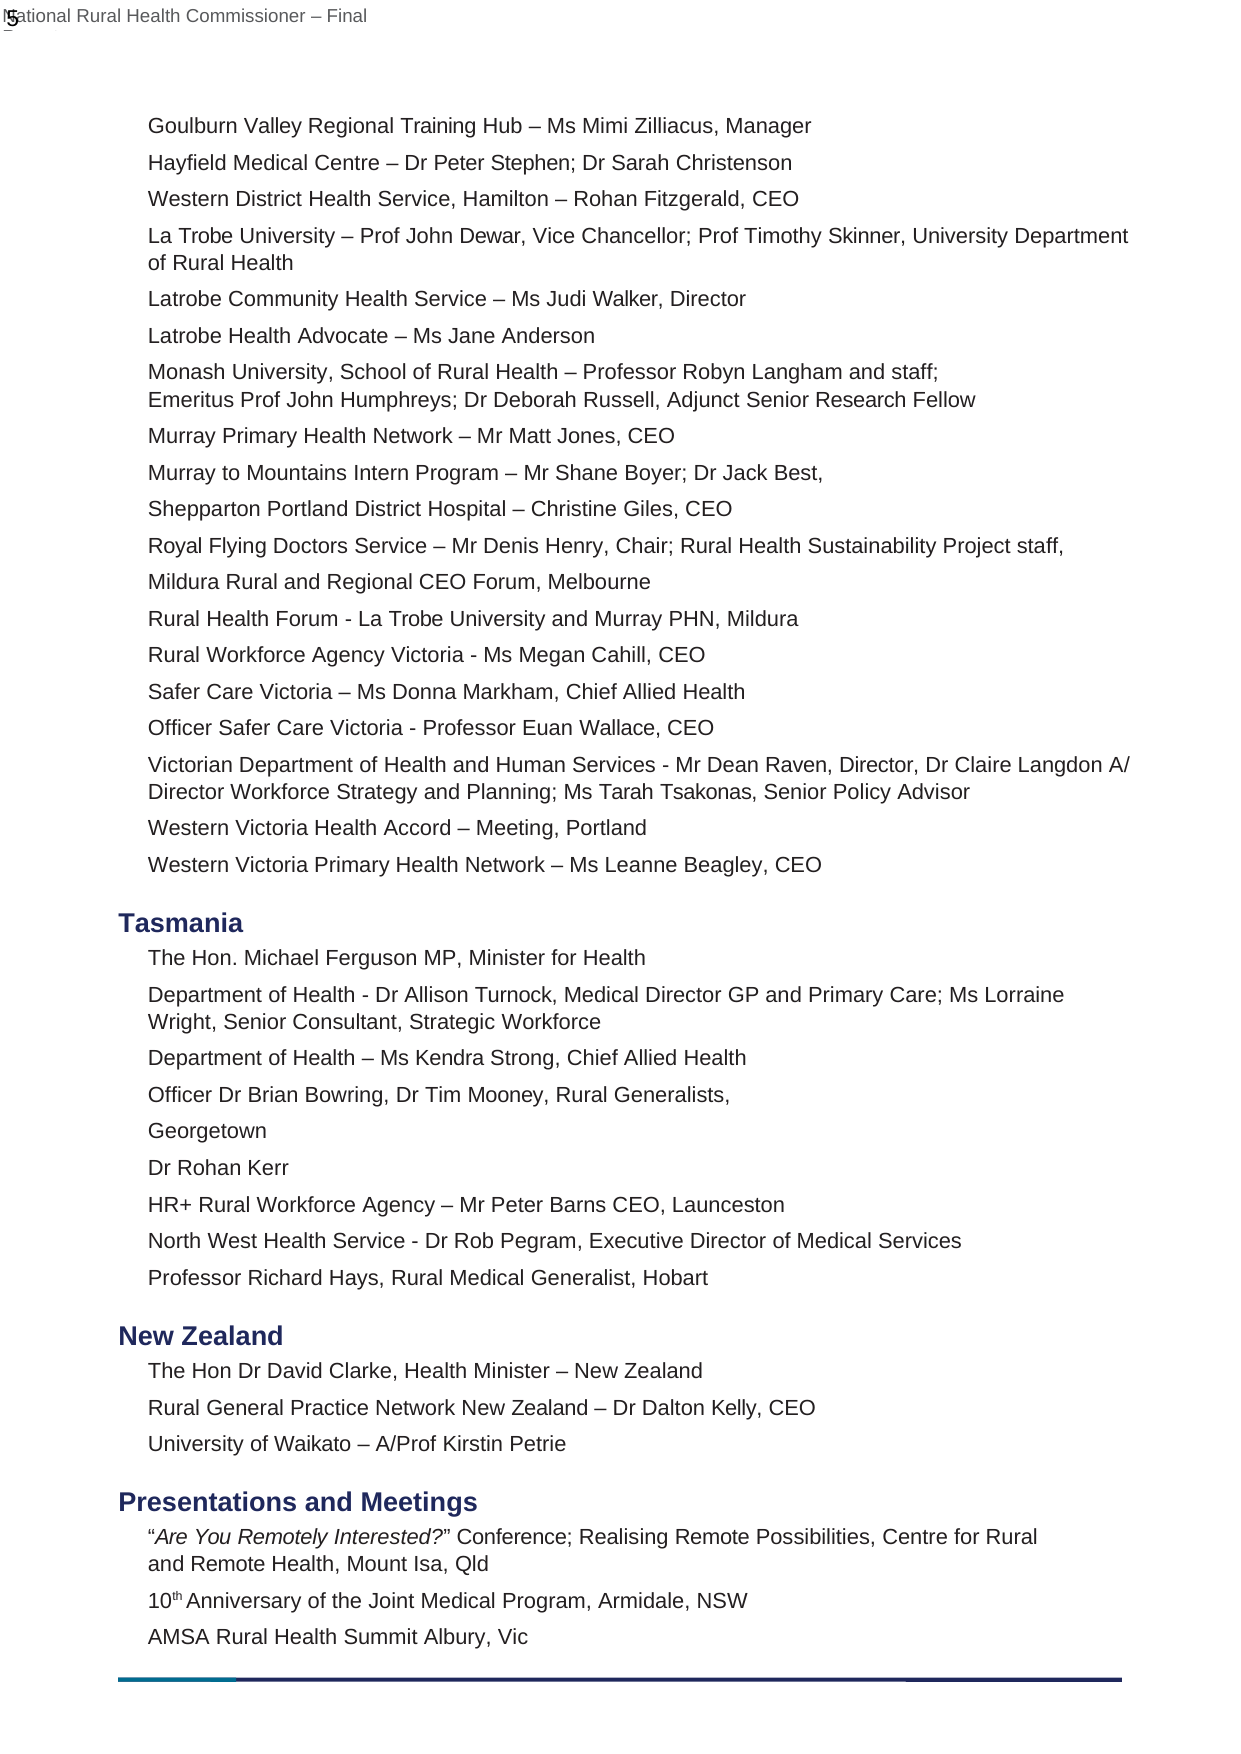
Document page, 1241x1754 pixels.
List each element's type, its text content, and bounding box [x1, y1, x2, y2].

text Western Victoria Primary Health Network – Ms Leanne Beagley, CEO [148, 852, 1134, 877]
text Rural Health Forum - La Trobe University and Murray PHN, Mildura Rural Workforce Agency Victoria - Ms Megan Cahill, CEO [148, 606, 814, 667]
text Dr Rohan Kerr [148, 1155, 1134, 1180]
text Goulburn Valley Regional Training Hub – Ms Mimi Zilliacus, Manager Hayfield Medical Centre – Dr Peter Stephen; Dr Sarah Christenson Western District Health Service, Hamilton – Rohan Fitzgerald, CEO [148, 113, 814, 211]
text The Hon Dr David Clarke, Health Minister – New Zealand [148, 1358, 1134, 1383]
text Latrobe Community Health Service – Ms Judi Walker, Director Latrobe Health Advocate – Ms Jane Anderson [148, 286, 768, 348]
text New Zealand [118, 1320, 1134, 1351]
text La Trobe University – Prof John Dewar, Vice Chancellor; Prof Timothy Skinner, University Department of Rural Health [148, 222, 1134, 275]
text Rural General Practice Network New Zealand – Dr Dalton Kelly, CEO University of Waikato – A/Prof Kirstin Petrie [148, 1394, 865, 1456]
text Department of Health - Dr Allison Turnock, Medical Director GP and Primary Care; Ms Lorraine Wright, Senior Consultant, Strategic Workforce [148, 982, 1134, 1034]
text Department of Health – Ms Kendra Strong, Chief Allied Health Officer Dr Brian Bowring, Dr Tim Mooney, Rural Generalists, Georgetown [148, 1045, 814, 1143]
text “Are You Remotely Interested?” Conference; Realising Remote Possibilities, Centre for Rural and Remote Health, Mount Isa, Qld [148, 1524, 1051, 1576]
text HR+ Rural Workforce Agency – Mr Peter Barns CEO, Launceston [148, 1191, 1134, 1217]
text The Hon. Michael Ferguson MP, Minister for Health [148, 945, 1134, 970]
text Monash University, School of Rural Health – Professor Robyn Langham and staff; Emeritus Prof John Humphreys; Dr Deborah Russell, Adjunct Senior Research Fellow [148, 359, 986, 412]
text Safer Care Victoria – Ms Donna Markham, Chief Allied Health Officer Safer Care Victoria - Professor Euan Wallace, CEO [148, 678, 814, 740]
text North West Health Service - Dr Rob Pegram, Executive Director of Medical Services Professor Richard Hays, Rural Medical Generalist, Hobart [148, 1228, 986, 1290]
text Western Victoria Health Accord – Meeting, Portland [148, 815, 1134, 841]
text Victorian Department of Health and Human Services - Mr Dean Raven, Director, Dr Claire Langdon A/ Director Workforce Strategy and Planning; Ms Tarah Tsakonas, Senior Policy Advisor [148, 752, 1134, 804]
text Royal Flying Doctors Service – Mr Denis Henry, Chair; Rural Health Sustainability Project staff, Mildura Rural and Regional CEO Forum, Melbourne [148, 532, 1134, 594]
text Murray Primary Health Network – Mr Matt Jones, CEO [148, 423, 1134, 448]
text Murray to Mountains Intern Program – Mr Shane Boyer; Dr Jack Best, Shepparton Portland District Hospital – Christine Giles, CEO [148, 459, 922, 521]
text 10th Anniversary of the Joint Medical Program, Armidale, NSW AMSA Rural Health Summit Albury, Vic [148, 1588, 768, 1649]
text Presentations and Meetings [118, 1486, 1134, 1517]
text Tasmania [118, 907, 1134, 938]
